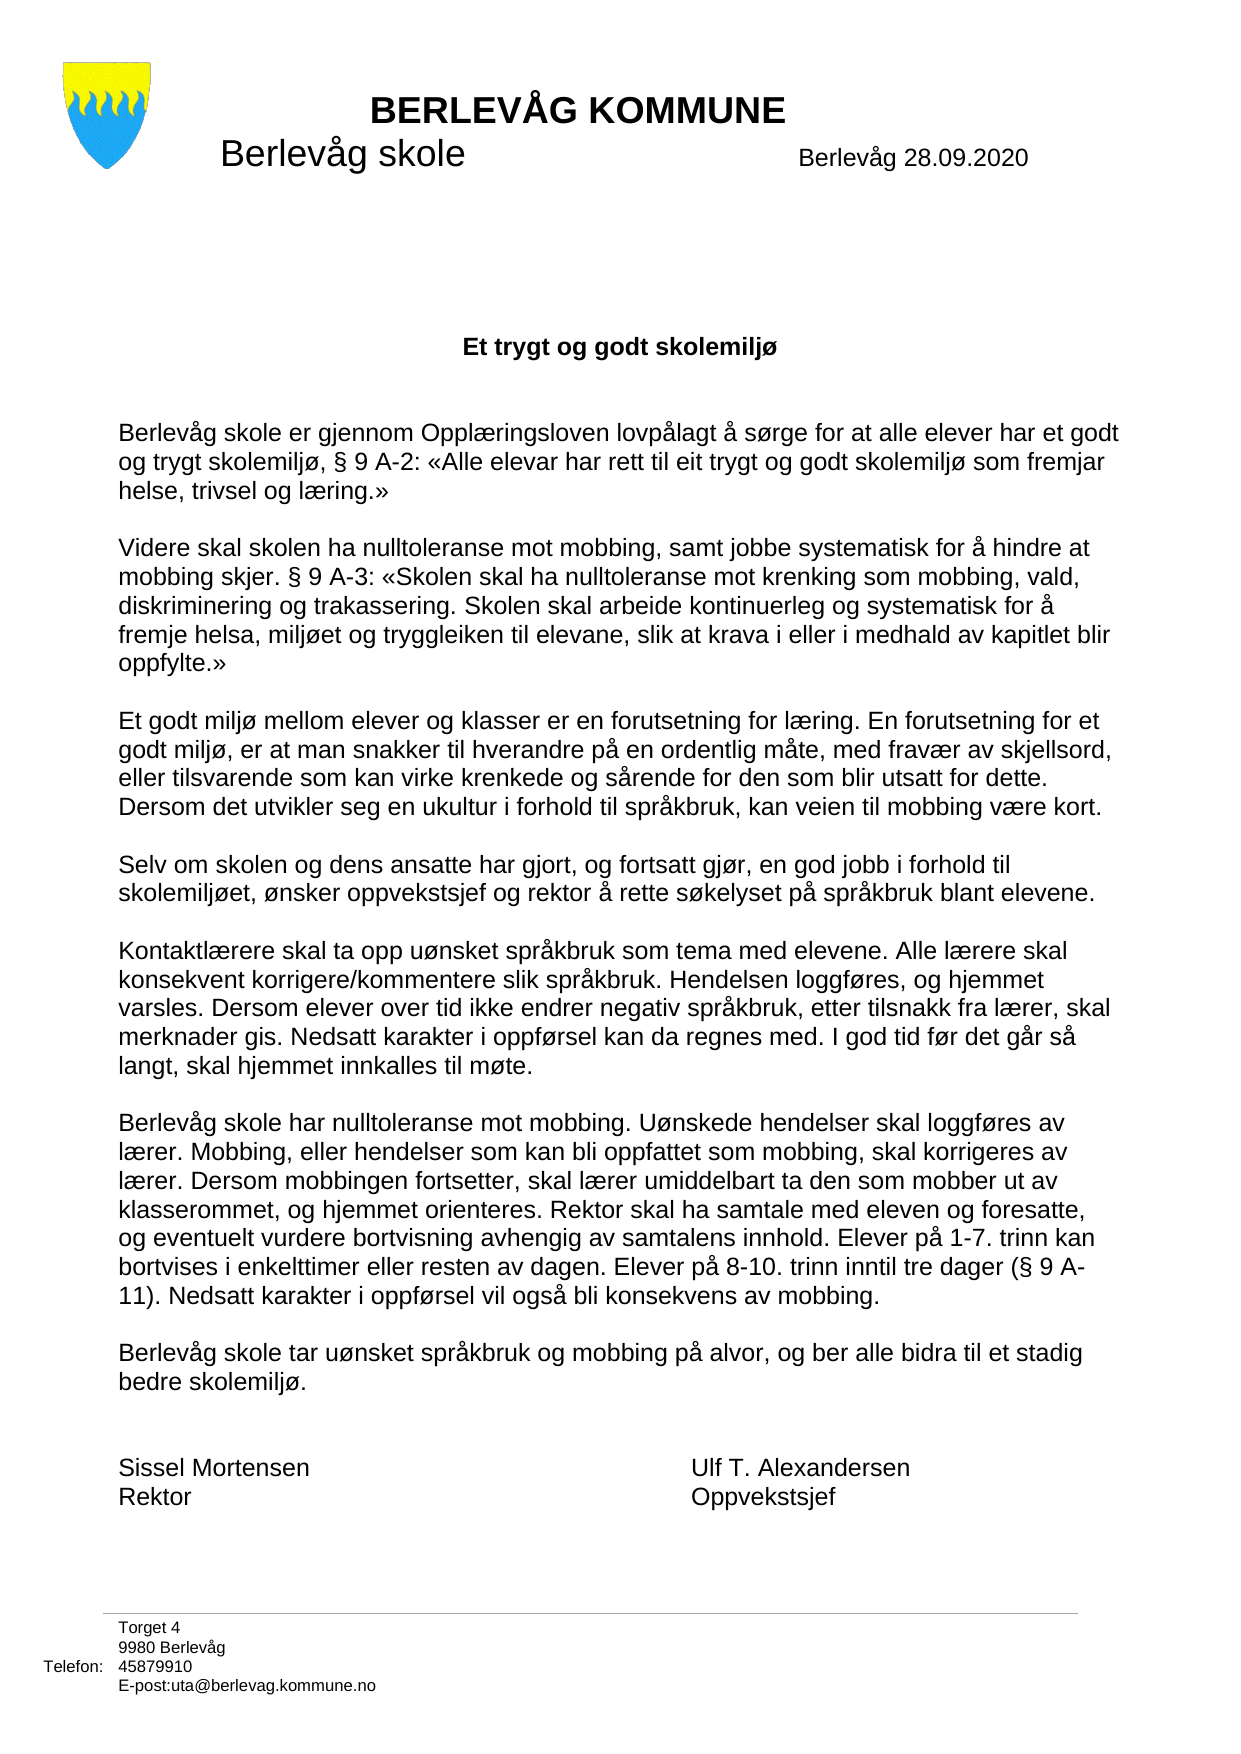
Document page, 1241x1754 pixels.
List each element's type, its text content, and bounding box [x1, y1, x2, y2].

text Berlevåg skole tar uønsket språkbruk og mobbing på alvor, og ber alle bidra til et stadig bedre skolemiljø. [118, 1338, 1121, 1396]
text Et godt miljø mellom elever og klasser er en forutsetning for læring. En forutsetning for et godt miljø, er at man snakker til hverandre på en ordentlig måte, med fravær av skjellsord, eller tilsvarende som kan virke krenkede og sårende for den som blir utsatt for dette. Dersom det utvikler seg en ukultur i forhold til språkbruk, kan veien til mobbing være kort. [118, 706, 1121, 821]
text Videre skal skolen ha nulltoleranse mot mobbing, samt jobbe systematisk for å hindre at mobbing skjer. § 9 A-3: «Skolen skal ha nulltoleranse mot krenking som mobbing, vald, diskriminering og trakassering. Skolen skal arbeide kontinuerleg og systematisk for å fremje helsa, miljøet og tryggleiken til elevane, slik at krava i eller i medhald av kapitlet blir oppfylte.» [118, 533, 1121, 677]
text Kontaktlærere skal ta opp uønsket språkbruk som tema med elevene. Alle lærere skal konsekvent korrigere/kommentere slik språkbruk. Hendelsen loggføres, og hjemmet varsles. Dersom elever over tid ikke endrer negativ språkbruk, etter tilsnakk fra lærer, skal merknader gis. Nedsatt karakter i oppførsel kan da regnes med. I god tid før det går så langt, skal hjemmet innkalles til møte. [118, 936, 1121, 1080]
text Et trygt og godt skolemiljø [118, 332, 1121, 361]
picture [58, 60, 153, 169]
text Selv om skolen og dens ansatte har gjort, og fortsatt gjør, en god jobb i forhold til skolemiljøet, ønsker oppvekstsjef og rektor å rette søkelyset på språkbruk blant elevene. [118, 850, 1121, 907]
text Berlevåg skole er gjennom Opplæringsloven lovpålagt å sørge for at alle elever har et godt og trygt skolemiljø, § 9 A-2: «Alle elevar har rett til eit trygt og godt skolemiljø som fremjar helse, trivsel og læring.» [118, 418, 1121, 505]
text Sissel Mortensen Ulf T. Alexandersen [118, 1453, 1121, 1482]
text Rektor Oppvekstsjef [118, 1482, 1121, 1511]
text Berlevåg skole har nulltoleranse mot mobbing. Uønskede hendelser skal loggføres av lærer. Mobbing, eller hendelser som kan bli oppfattet som mobbing, skal korrigeres av lærer. Dersom mobbingen fortsetter, skal lærer umiddelbart ta den som mobber ut av klasserommet, og hjemmet orienteres. Rektor skal ha samtale med eleven og foresatte, og eventuelt vurdere bortvisning avhengig av samtalens innhold. Elever på 1-7. trinn kan bortvises i enkelttimer eller resten av dagen. Elever på 8-10. trinn inntil tre dager (§ 9 A-11). Nedsatt karakter i oppførsel vil også bli konsekvens av mobbing. [118, 1108, 1121, 1310]
